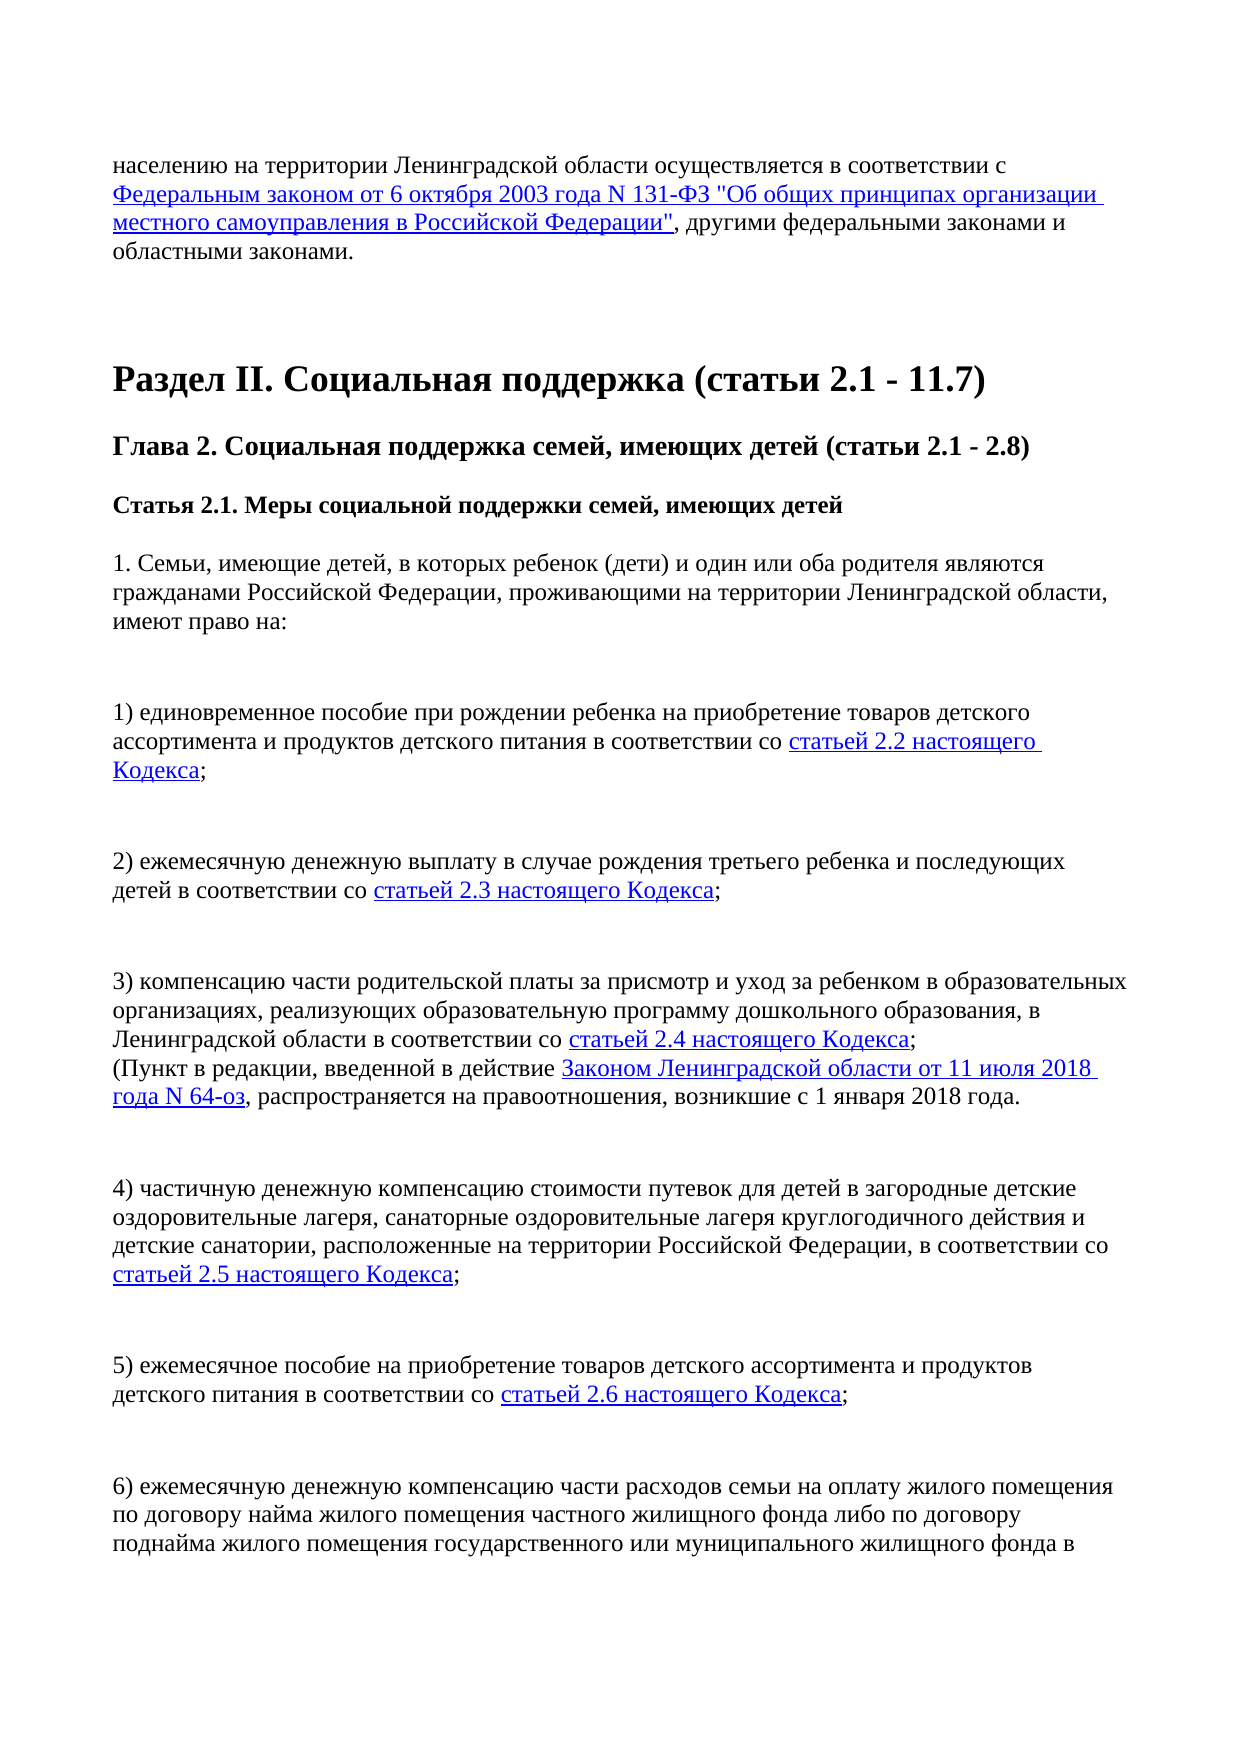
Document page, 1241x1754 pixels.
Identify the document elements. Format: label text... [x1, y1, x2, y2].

text 4) частичную денежную компенсацию стоимости путевок для детей в загородные детские оздоровительные лагеря, санаторные оздоровительные лагеря круглогодичного действия и детские санатории, расположенные на территории Российской Федерации, в соответствии со статьей 2.5 настоящего Кодекса; [112, 1173, 1128, 1321]
text 3) компенсацию части родительской платы за присмотр и уход за ребенком в образовательных организациях, реализующих образовательную программу дошкольного образования, в Ленинградской области в соответствии со статьей 2.4 настоящего Кодекса; (Пункт в редакции, введенной в действие Законом Ленинградской области от 11 июля 2018 года N 64-оз, распространяется на правоотношения, возникшие с 1 января 2018 года. [112, 966, 1128, 1144]
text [112, 150, 1128, 327]
text 1) единовременное пособие при рождении ребенка на приобретение товаров детского ассортимента и продуктов детского питания в соответствии со статьей 2.2 настоящего Кодекса; [112, 697, 1128, 817]
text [112, 1471, 1128, 1557]
text 5) ежемесячное пособие на приобретение товаров детского ассортимента и продуктов детского питания в соответствии со статьей 2.6 настоящего Кодекса; [112, 1351, 1128, 1442]
text 1. Семьи, имеющие детей, в которых ребенок (дети) и один или оба родителя являются гражданами Российской Федерации, проживающими на территории Ленинградской области, имеют право на: [112, 548, 1128, 668]
text 2) ежемесячную денежную выплату в случае рождения третьего ребенка и последующих детей в соответствии со статьей 2.3 настоящего Кодекса; [112, 846, 1128, 937]
text Глава 2. Социальная поддержка семей, имеющих детей (статьи 2.1 - 2.8) [112, 429, 1128, 461]
text Раздел II. Социальная поддержка (статьи 2.1 - 11.7) [112, 356, 1128, 399]
text Статья 2.1. Меры социальной поддержки семей, имеющих детей [112, 490, 1128, 519]
